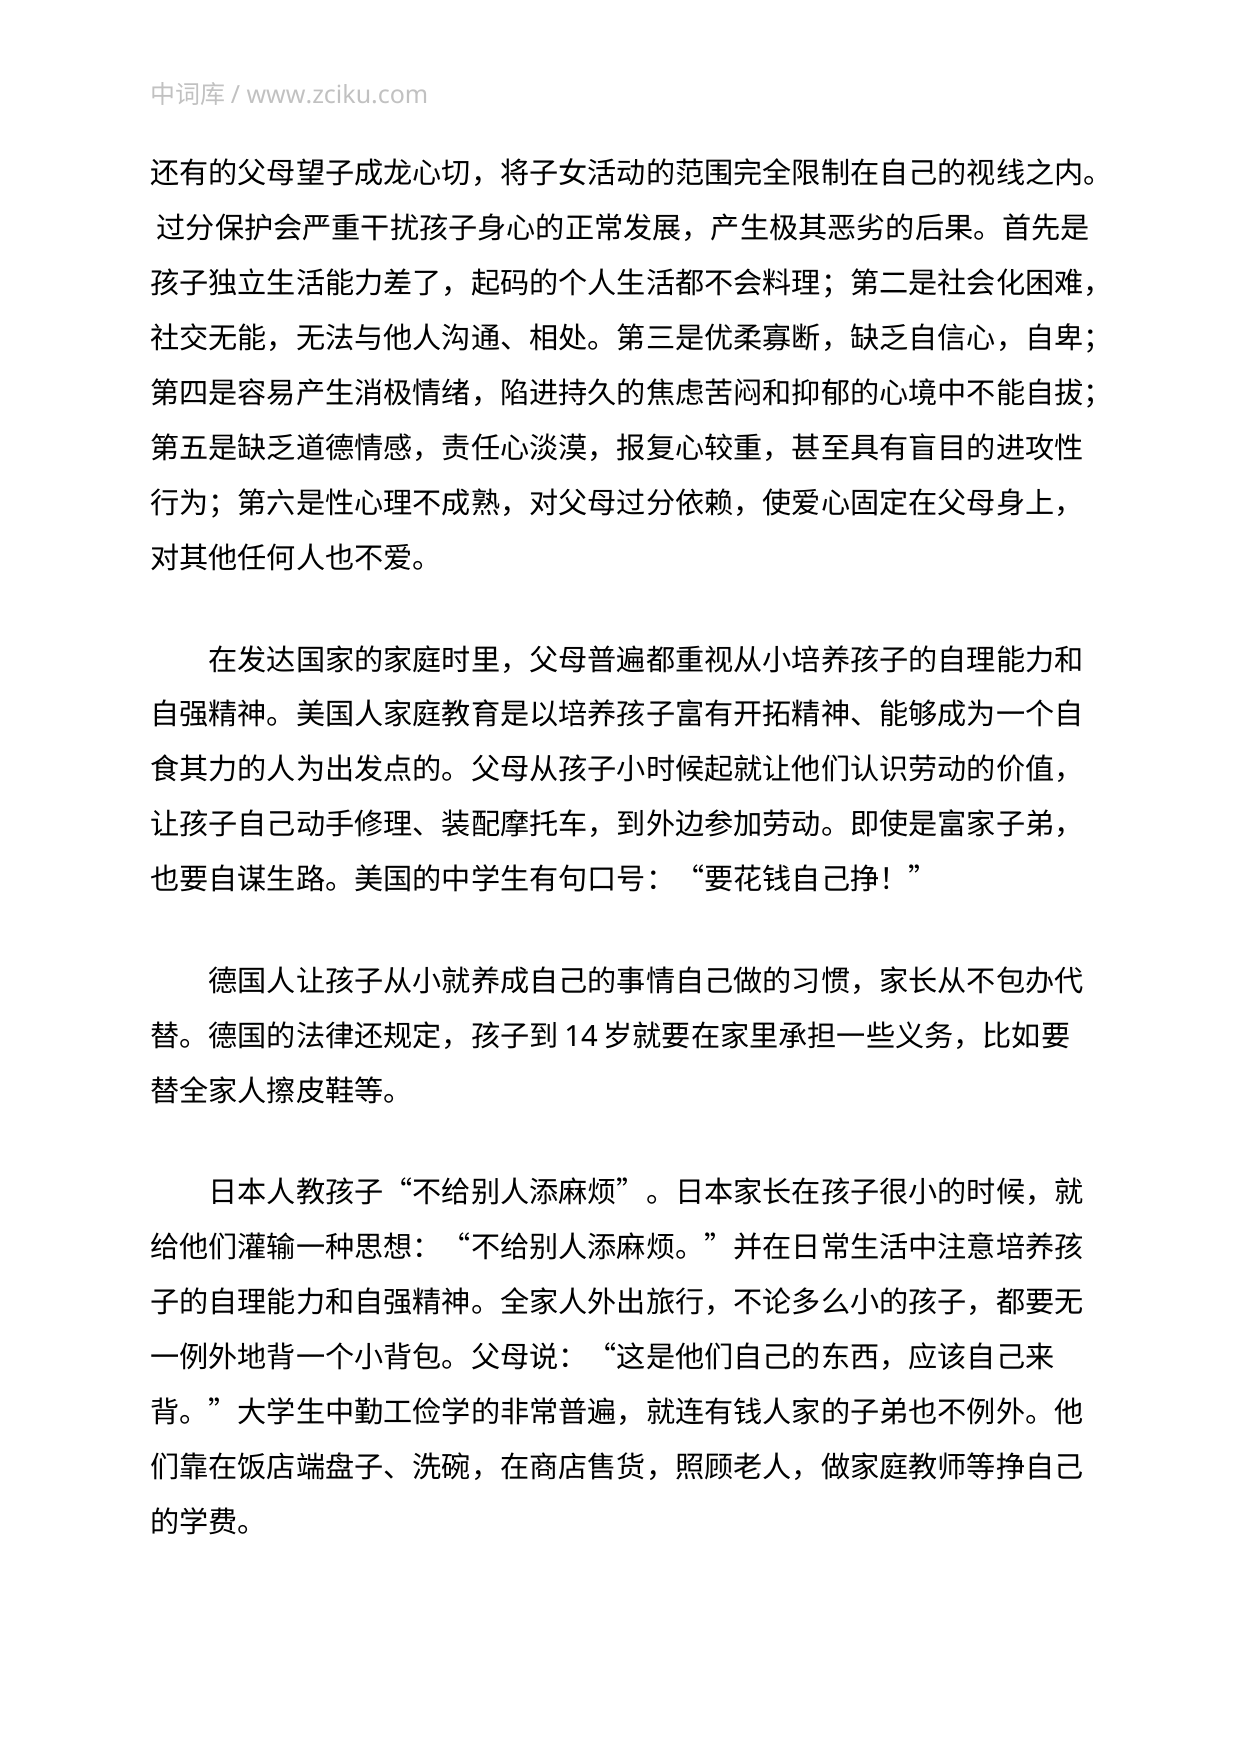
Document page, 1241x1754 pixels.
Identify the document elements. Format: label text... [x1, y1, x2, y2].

text 在发达国家的家庭时里，父母普遍都重视从小培养孩子的自理能力和自强精神。美国人家庭教育是以培养孩子富有开拓精神、能够成为一个自食其力的人为出发点的。父母从孩子小时候起就让他们认识劳动的价值，让孩子自己动手修理、装配摩托车，到外边参加劳动。即使是富家子弟，也要自谋生路。美国的中学生有句口号：“要花钱自己挣！” [150, 636, 1090, 898]
text 德国人让孩子从小就养成自己的事情自己做的习惯，家长从不包办代替。德国的法律还规定，孩子到14岁就要在家里承担一些义务，比如要替全家人擦皮鞋等。 [150, 957, 1090, 1109]
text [150, 150, 1090, 577]
text 日本人教孩子“不给别人添麻烦”。日本家长在孩子很小的时候，就给他们灌输一种思想：“不给别人添麻烦。”并在日常生活中注意培养孩子的自理能力和自强精神。全家人外出旅行，不论多么小的孩子，都要无一例外地背一个小背包。父母说：“这是他们自己的东西，应该自己来背。”大学生中勤工俭学的非常普遍，就连有钱人家的子弟也不例外。他们靠在饭店端盘子、洗碗，在商店售货，照顾老人，做家庭教师等挣自己的学费。 [150, 1169, 1090, 1541]
